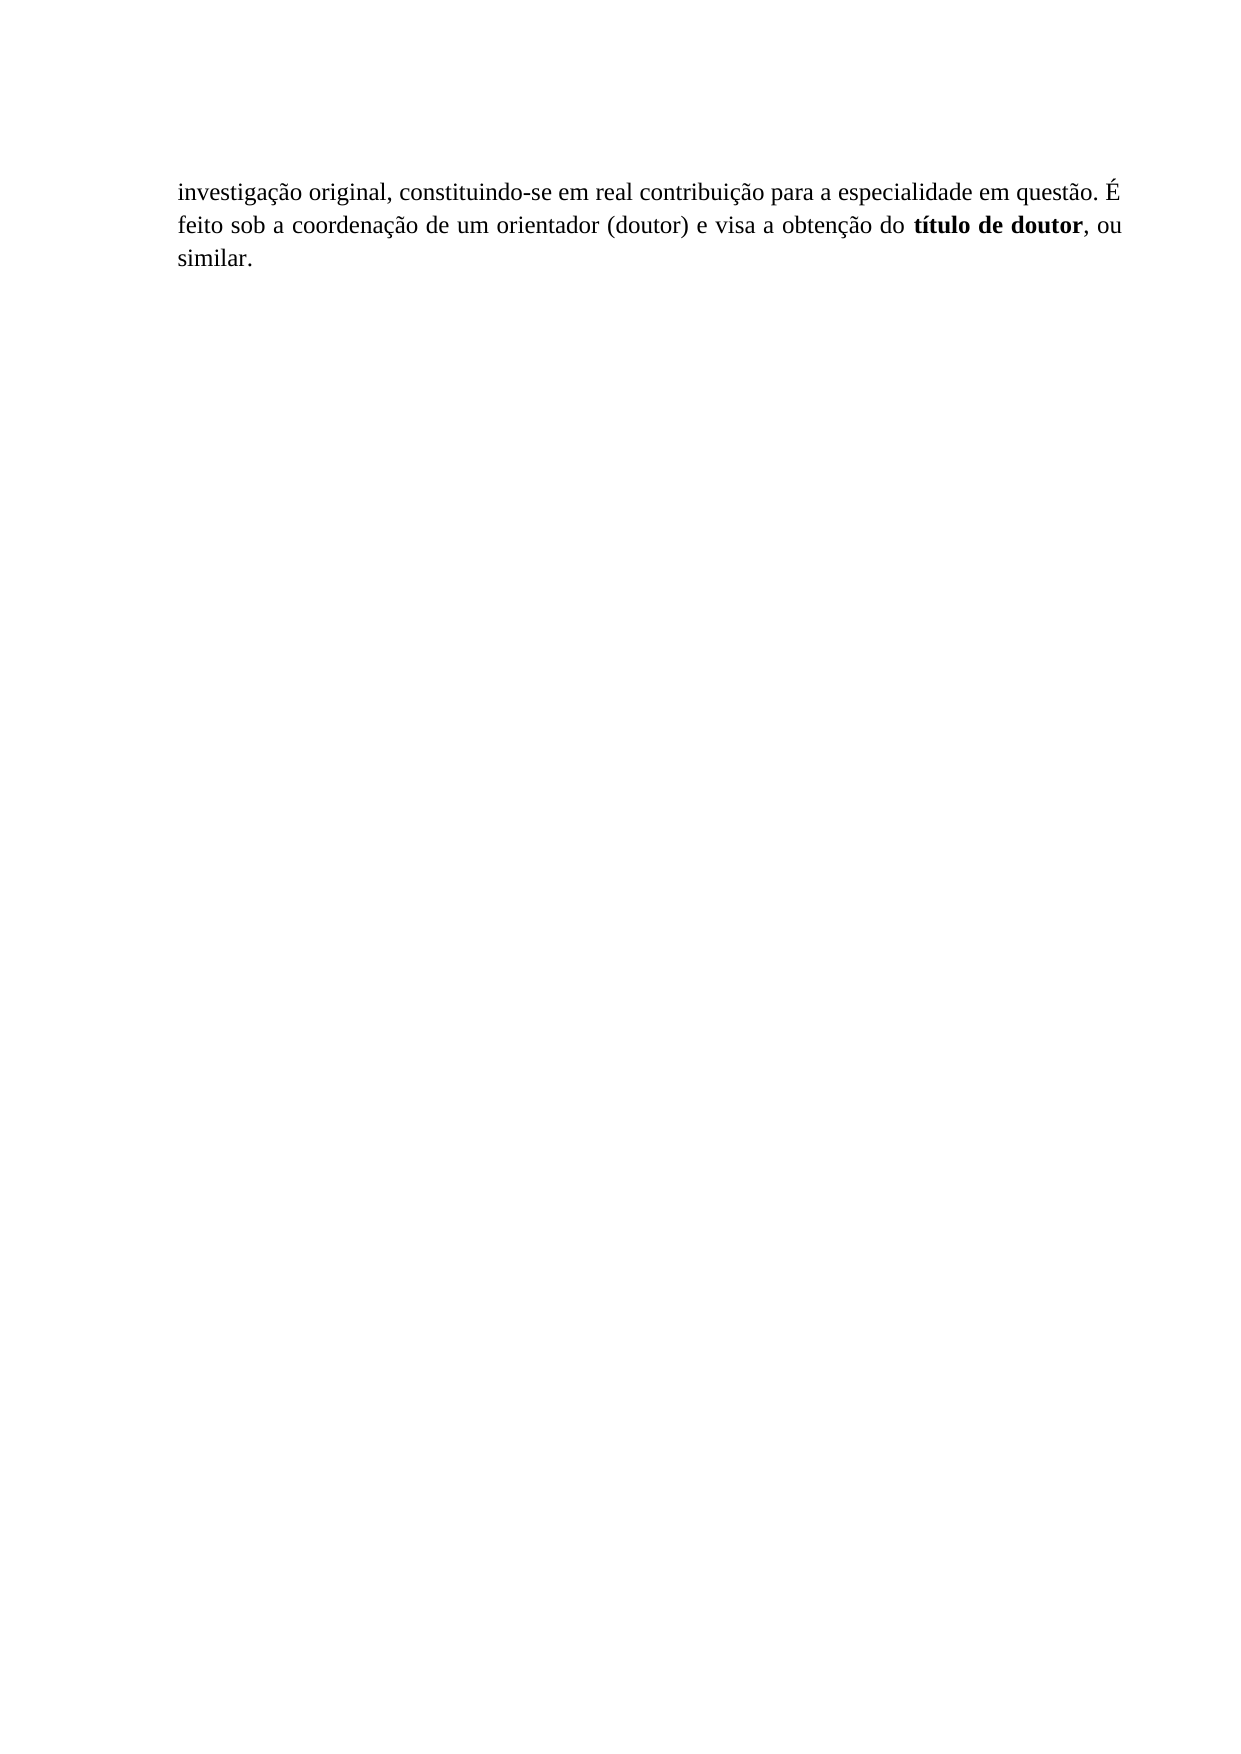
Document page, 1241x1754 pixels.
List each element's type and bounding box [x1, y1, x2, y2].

text [177, 177, 1122, 272]
